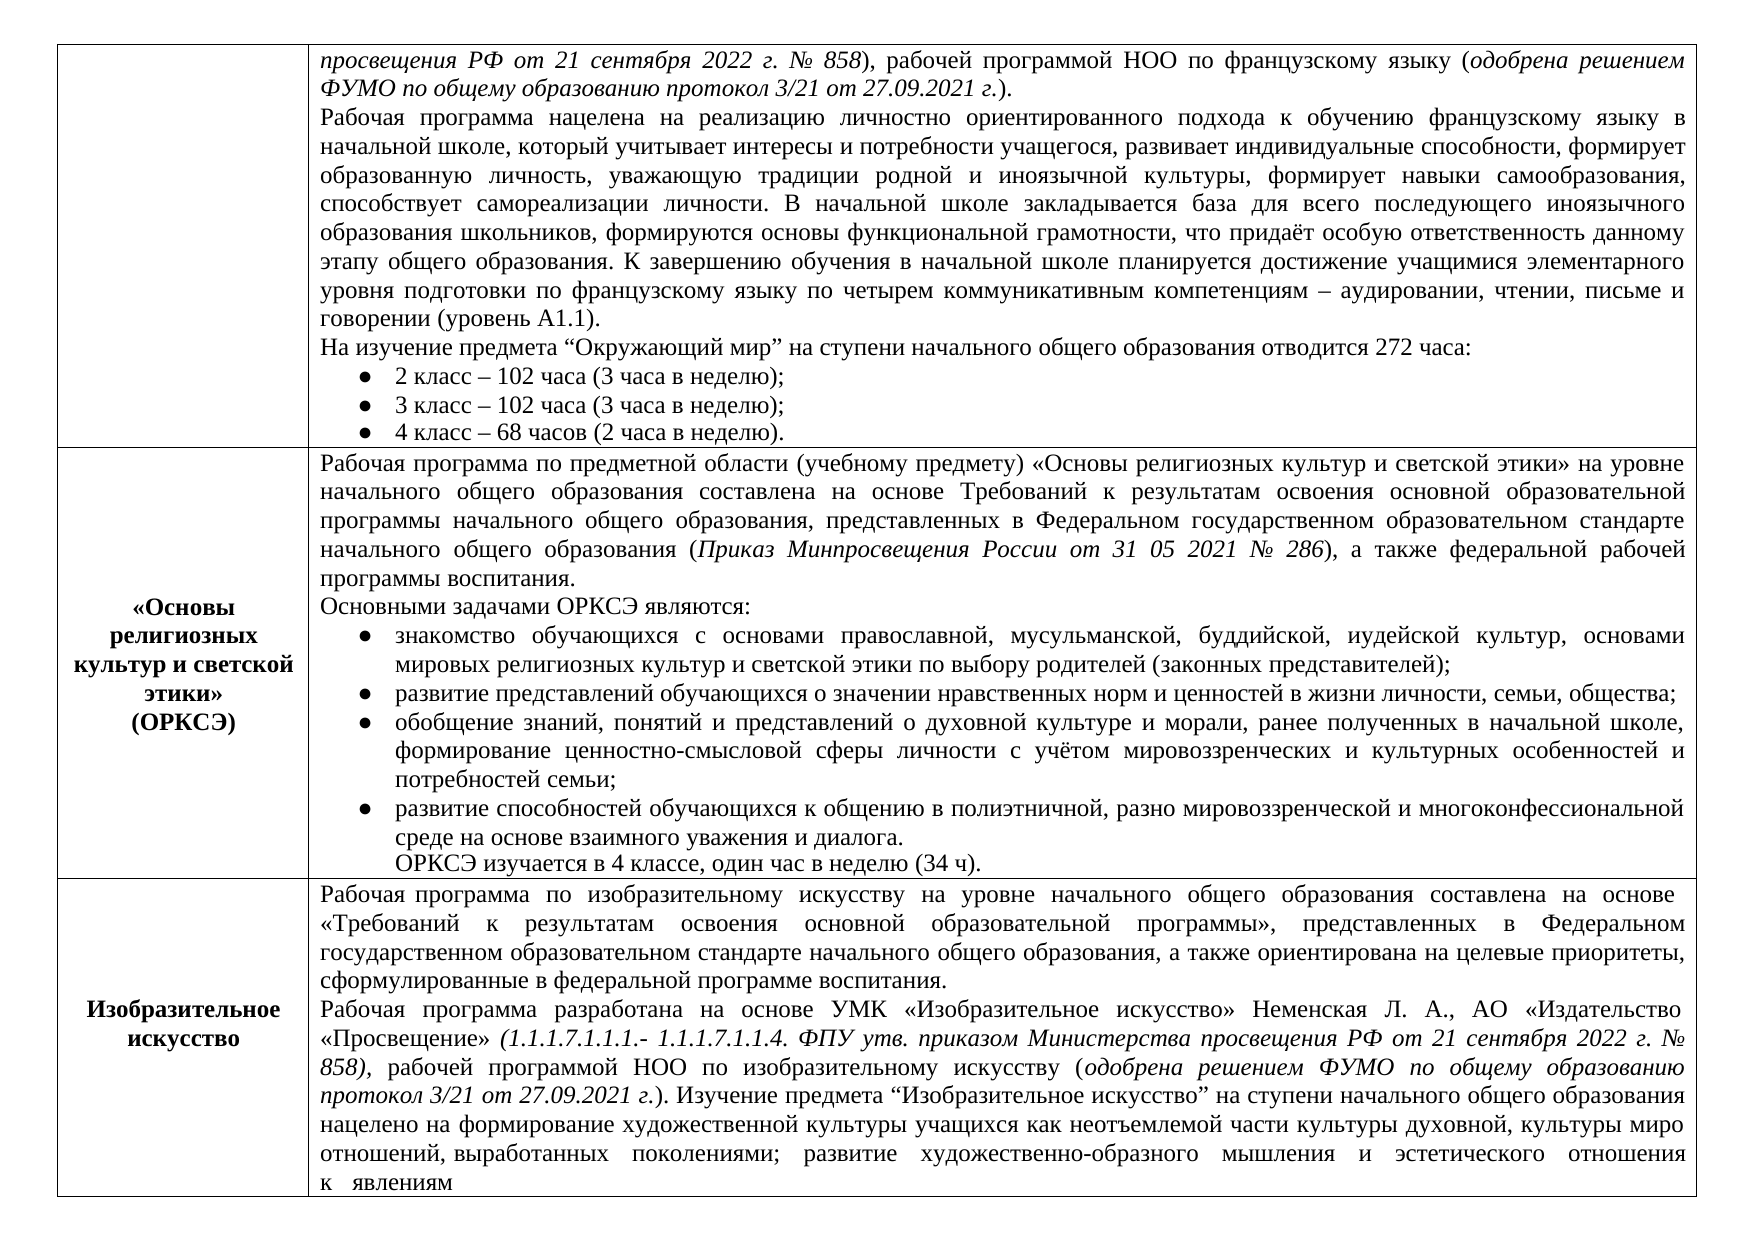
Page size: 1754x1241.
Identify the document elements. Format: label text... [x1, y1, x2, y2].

table_cell Рабочая программа по изобразительному искусству на уровне начального общего образования составлена на основе «Требований к результатам освоения основной образовательной программы», представленных в Федеральном государственном образовательном стандарте начального общего образования, а также ориентирована на целевые приоритеты, сформулированные в федеральной программе воспитания. Рабочая программа разработана на основе УМК «Изобразительное искусство» Неменская Л. А., АО «Издательство «Просвещение» (1.1.1.7.1.1.1.- 1.1.1.7.1.1.4. ФПУ утв. приказом Министерства просвещения РФ от 21 сентября 2022 г. № 858), рабочей программой НОО по изобразительному искусству (одобрена решением ФУМО по общему образованию протокол 3/21 от 27.09.2021 г.). Изучение предмета “Изобразительное искусство” на ступени начального общего образования нацелено на формирование художественной культуры учащихся как неотъемлемой части культуры духовной, культуры миро отношений, выработанных поколениями; развитие художественно-образного мышления и эстетического отношения к явлениям [309, 879, 1696, 1196]
table_header просвещения РФ от 21 сентября 2022 г. № 858), рабочей программой НОО по французскому языку (одобрена решением ФУМО по общему образованию протокол 3/21 от 27.09.2021 г.). Рабочая программа нацелена на реализацию личностно ориентированного подхода к обучению французскому языку в начальной школе, который учитывает интересы и потребности учащегося, развивает индивидуальные способности, формирует образованную личность, уважающую традиции родной и иноязычной культуры, формирует навыки самообразования, способствует самореализации личности. В начальной школе закладывается база для всего последующего иноязычного образования школьников, формируются основы функциональной грамотности, что придаёт особую ответственность данному этапу общего образования. К завершению обучения в начальной школе планируется достижение учащимися элементарного уровня подготовки по французскому языку по четырем коммуникативным компетенциям – аудировании, чтении, письме и говорении (уровень А1.1). На изучение предмета “Окружающий мир” на ступени начального общего образования отводится 272 часа: 2 класс – 102 часа (3 часа в неделю); 3 класс – 102 часа (3 часа в неделю); 4 класс – 68 часов (2 часа в неделю). [309, 45, 1696, 447]
table_cell Изобразительное искусство [58, 879, 308, 1196]
table_cell «Основы религиозных культур и светской этики» (ОРКСЭ) [58, 448, 308, 878]
table_header [58, 45, 308, 447]
table_cell Рабочая программа по предметной области (учебному предмету) «Основы религиозных культур и светской этики» на уровне начального общего образования составлена на основе Требований к результатам освоения основной образовательной программы начального общего образования, представленных в Федеральном государственном образовательном стандарте начального общего образования (Приказ Минпросвещения России от 31 05 2021 № 286), а также федеральной рабочей программы воспитания. Основными задачами ОРКСЭ являются: знакомство обучающихся с основами православной, мусульманской, буддийской, иудейской культур, основами мировых религиозных культур и светской этики по выбору родителей (законных представителей); развитие представлений обучающихся о значении нравственных норм и ценностей в жизни личности, семьи, общества; обобщение знаний, понятий и представлений о духовной культуре и морали, ранее полученных в начальной школе, формирование ценностно-смысловой сферы личности с учётом мировоззренческих и культурных особенностей и потребностей семьи; развитие способностей обучающихся к общению в полиэтничной, разно мировоззренческой и многоконфессиональной среде на основе взаимного уважения и диалога. ОРКСЭ изучается в 4 классе, один час в неделю (34 ч). [309, 448, 1696, 878]
